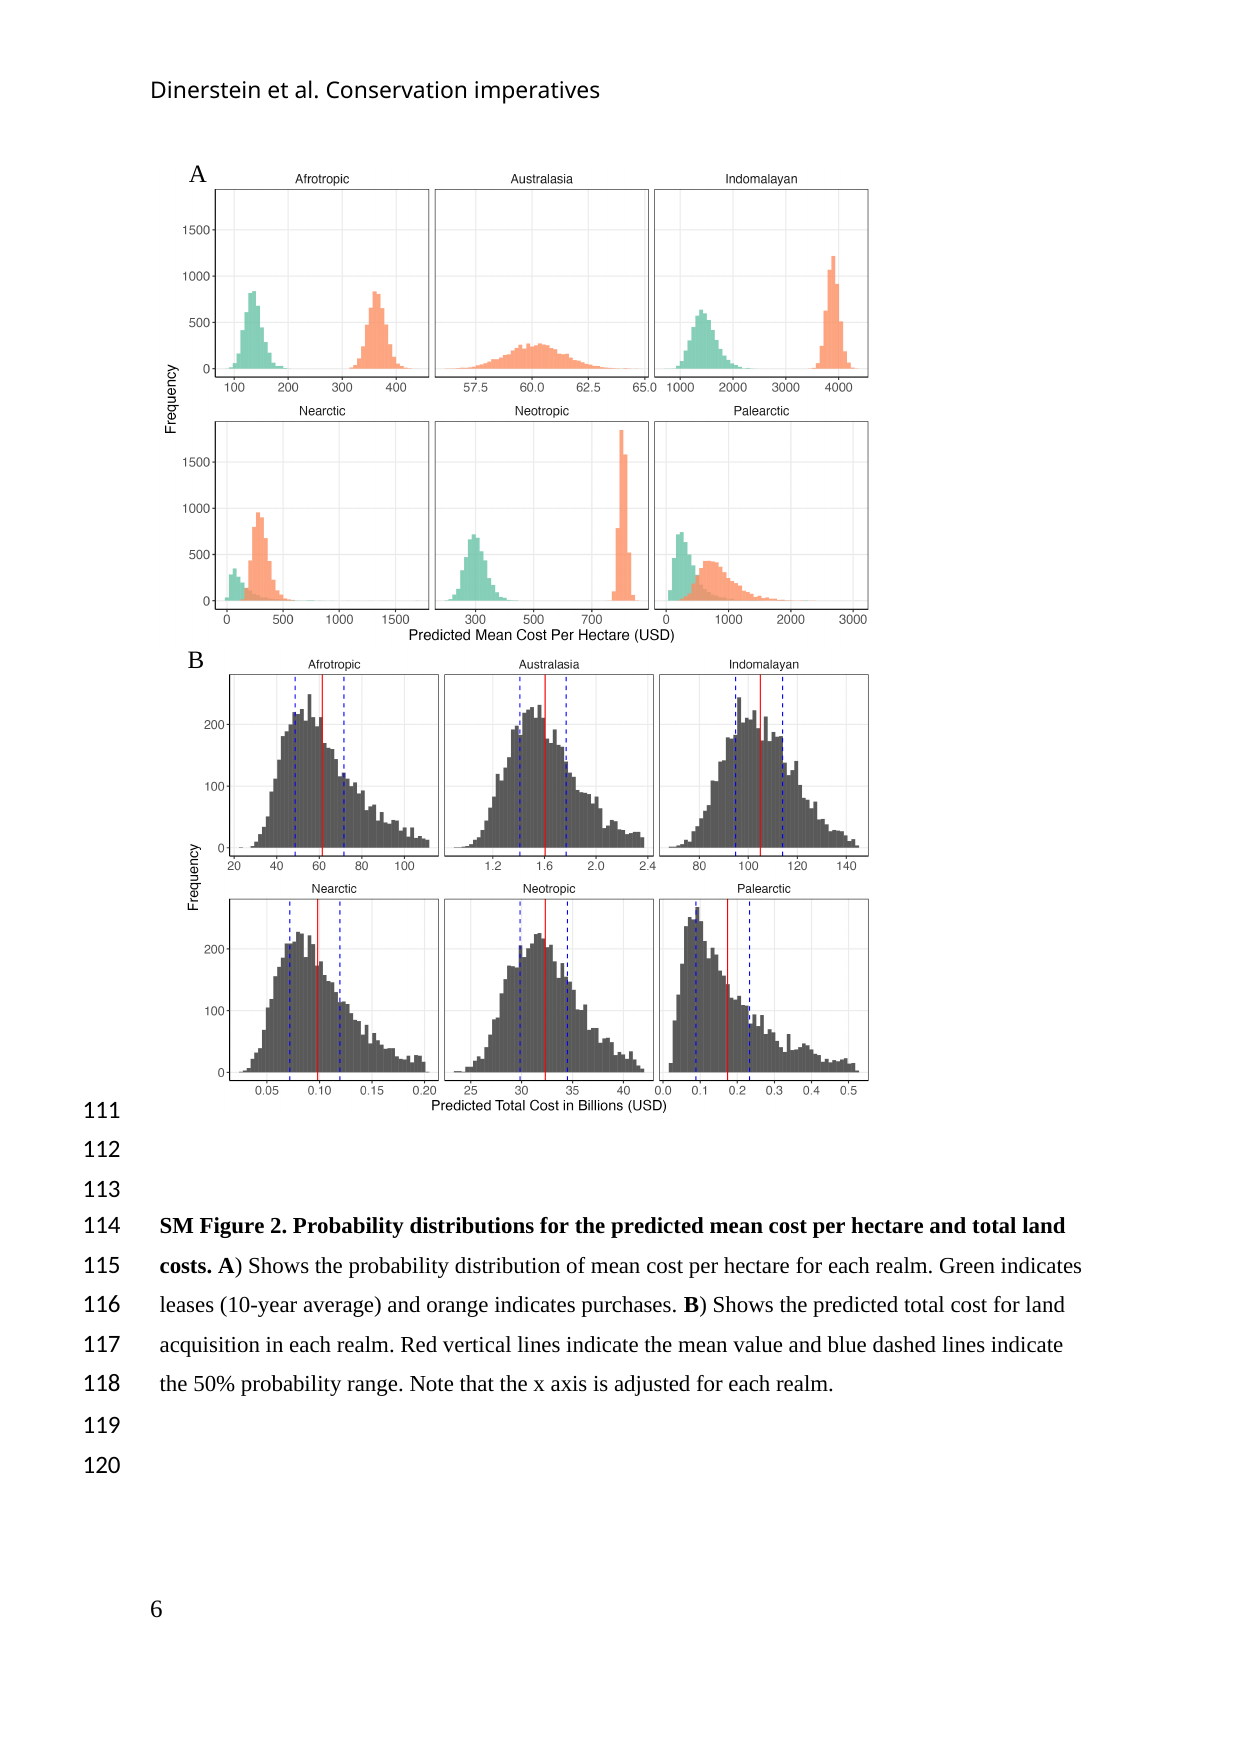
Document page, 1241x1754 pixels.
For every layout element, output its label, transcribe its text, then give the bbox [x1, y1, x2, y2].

text SM Figure 2. Probability distributions for the predicted mean cost per hectare and total land costs. A) Shows the probability distribution of mean cost per hectare for each realm. Green indicates leases (10-year average) and orange indicates purchases. B) Shows the predicted total cost for land acquisition in each realm. Red vertical lines indicate the mean value and blue dashed lines indicate the 50% probability range. Note that the x axis is adjusted for each realm. [159, 1212, 1088, 1396]
picture [159, 162, 874, 1119]
